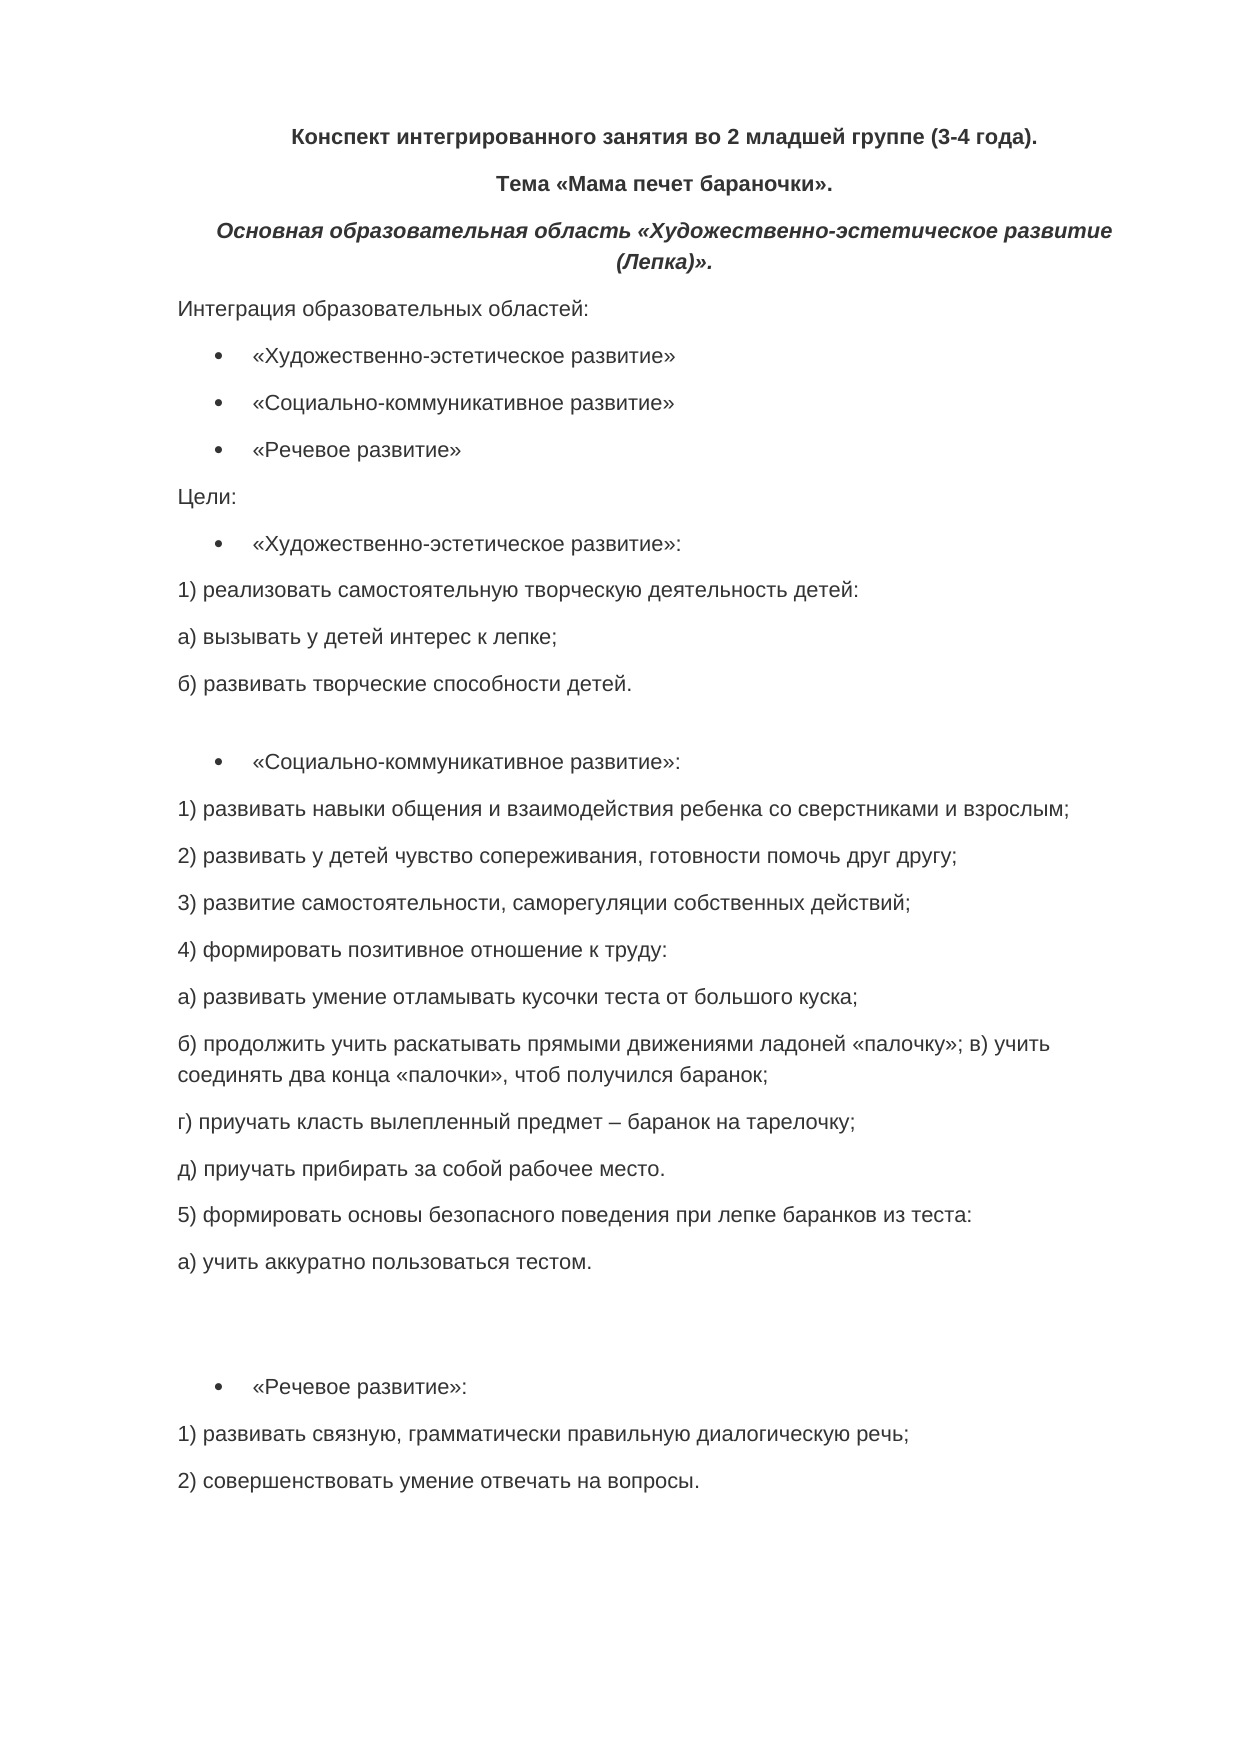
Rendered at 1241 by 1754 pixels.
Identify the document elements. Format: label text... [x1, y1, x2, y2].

list «Художественно-эстетическое развитие» [215, 337, 1152, 368]
text 1) развивать связную, грамматически правильную диалогическую речь; [177, 1415, 1152, 1446]
text Интеграция образовательных областей: [177, 290, 1152, 321]
text 5) формировать основы безопасного поведения при лепке баранков из теста: [177, 1196, 1152, 1227]
text Основная образовательная область «Художественно-эстетическое развитие (Лепка)». [177, 212, 1152, 274]
text а) учить аккуратно пользоваться тестом. [177, 1243, 1152, 1274]
list «Речевое развитие»: [215, 1368, 1152, 1399]
text Конспект интегрированного занятия во 2 младшей группе (3-4 года). [177, 118, 1152, 149]
list «Социально-коммуникативное развитие»: [215, 743, 1152, 774]
text д) приучать прибирать за собой рабочее место. [177, 1149, 1152, 1181]
list «Художественно-эстетическое развитие»: [215, 524, 1152, 556]
text Цели: [177, 477, 1152, 509]
text 2) развивать у детей чувство сопереживания, готовности помочь друг другу; [177, 837, 1152, 868]
text 1) развивать навыки общения и взаимодействия ребенка со сверстниками и взрослым; [177, 790, 1152, 821]
text б) продолжить учить раскатывать прямыми движениями ладоней «палочку»; в) учить соединять два конца «палочки», чтоб получился баранок; [177, 1024, 1152, 1087]
text б) развивать творческие способности детей. [177, 665, 1152, 727]
text 3) развитие самостоятельности, саморегуляции собственных действий; [177, 884, 1152, 915]
text 1) реализовать самостоятельную творческую деятельность детей: [177, 571, 1152, 602]
text г) приучать класть вылепленный предмет – баранок на тарелочку; [177, 1102, 1152, 1134]
list «Речевое развитие» [215, 431, 1152, 462]
text а) развивать умение отламывать кусочки теста от большого куска; [177, 977, 1152, 1009]
text 2) совершенствовать умение отвечать на вопросы. [177, 1462, 1152, 1493]
text Тема «Мама печет бараночки». [177, 165, 1152, 196]
list «Социально-коммуникативное развитие» [215, 384, 1152, 415]
text а) вызывать у детей интерес к лепке; [177, 618, 1152, 649]
text 4) формировать позитивное отношение к труду: [177, 931, 1152, 962]
